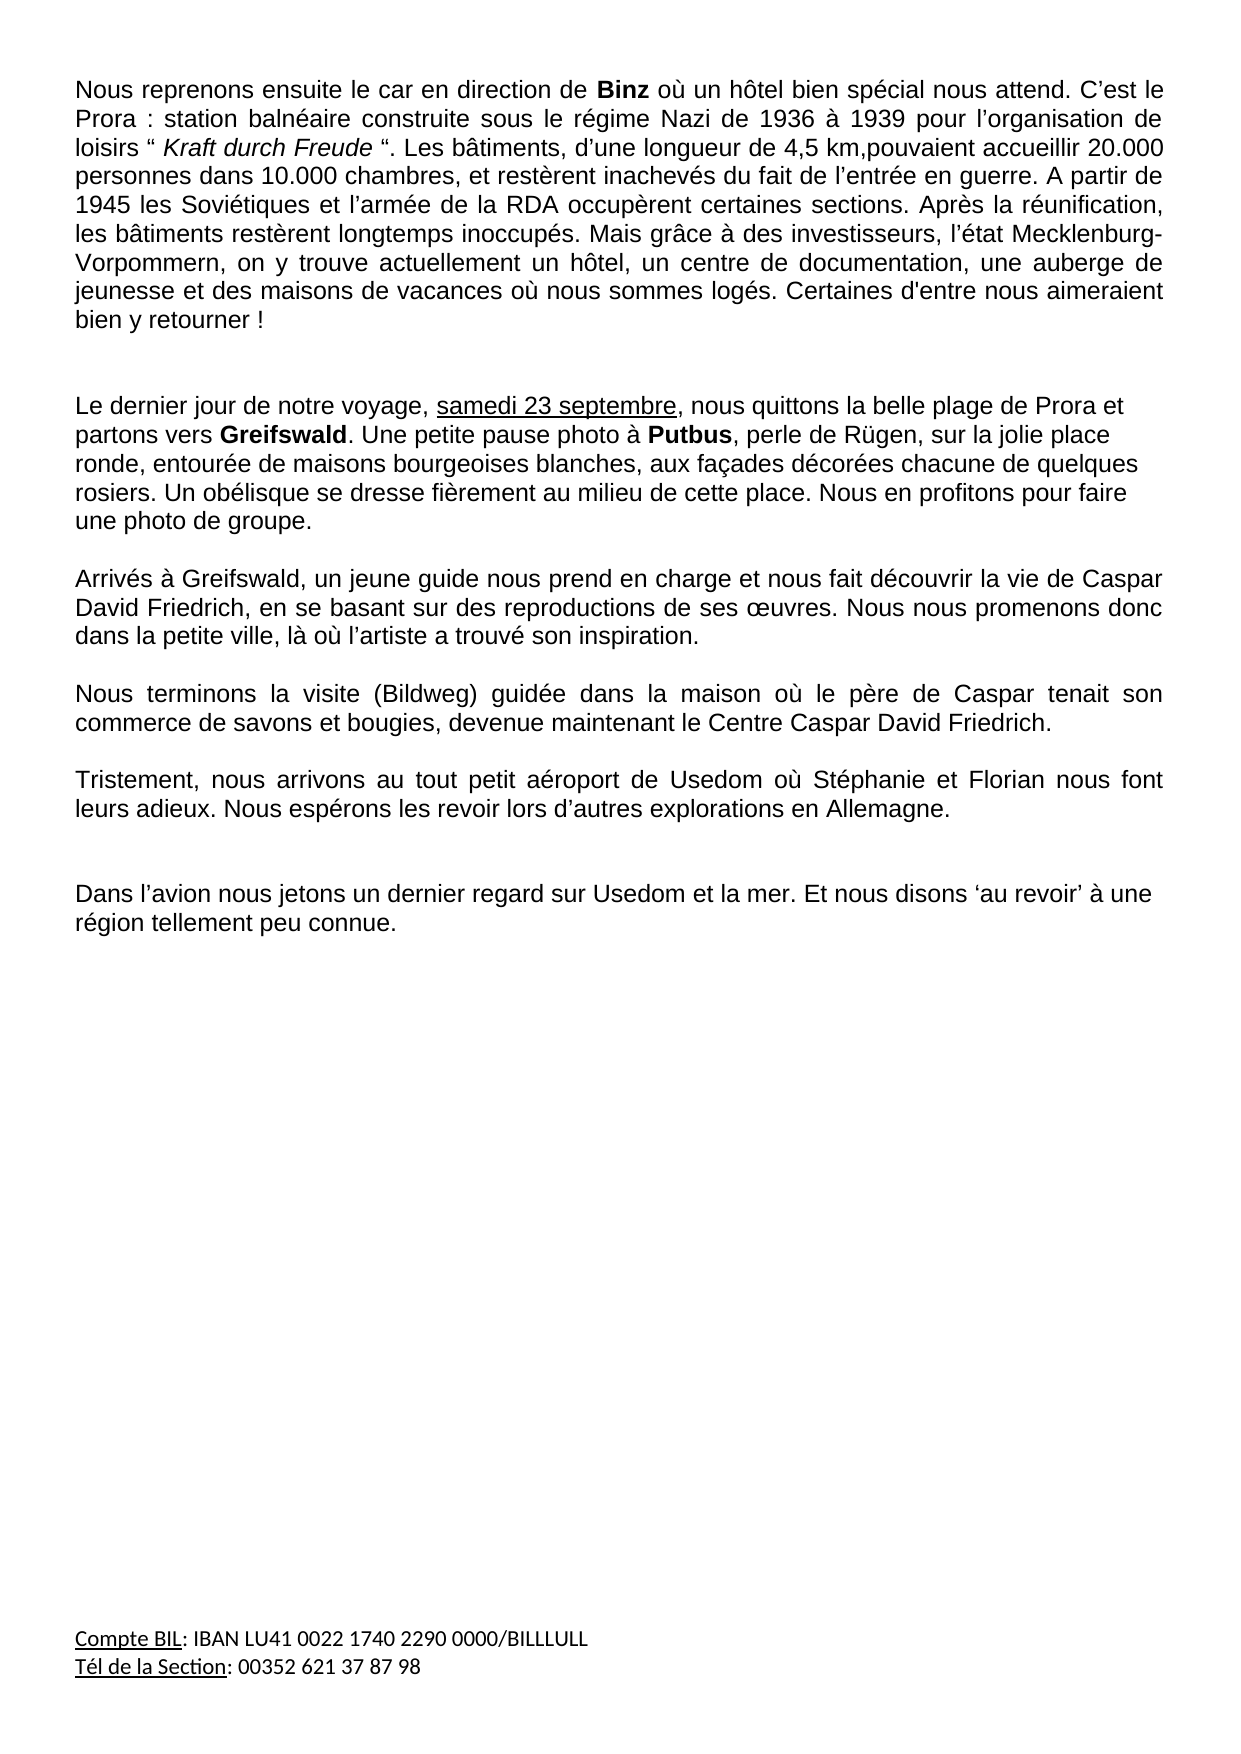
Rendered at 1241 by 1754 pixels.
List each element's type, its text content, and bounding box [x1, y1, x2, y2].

text Le dernier jour de notre voyage, samedi 23 septembre, nous quittons la belle plage de Prora et partons vers Greifswald. Une petite pause photo à Putbus, perle de Rügen, sur la jolie place ronde, entourée de maisons bourgeoises blanches, aux façades décorées chacune de quelques rosiers. Un obélisque se dresse fièrement au milieu de cette place. Nous en profitons pour faire une photo de groupe. [75, 391, 1165, 535]
text Nous terminons la visite (Bildweg) guidée dans la maison où le père de Caspar tenait son commerce de savons et bougies, devenue maintenant le Centre Caspar David Friedrich. [75, 679, 1165, 736]
text Tristement, nous arrivons au tout petit aéroport de Usedom où Stéphanie et Florian nous font leurs adieux. Nous espérons les revoir lors d’autres explorations en Allemagne. [75, 765, 1165, 822]
text Arrivés à Greifswald, un jeune guide nous prend en charge et nous fait découvrir la vie de Caspar David Friedrich, en se basant sur des reproductions de ses œuvres. Nous nous promenons donc dans la petite ville, là où l’artiste a trouvé son inspiration. [75, 564, 1165, 650]
text Dans l’avion nous jetons un dernier regard sur Usedom et la mer. Et nous disons ‘au revoir’ à une région tellement peu connue. [75, 879, 1165, 937]
text Nous reprenons ensuite le car en direction de Binz où un hôtel bien spécial nous attend. C’est le Prora : station balnéaire construite sous le régime Nazi de 1936 à 1939 pour l’organisation de loisirs “ Kraft durch Freude “. Les bâtiments, d’une longueur de 4,5 km,pouvaient accueillir 20.000 personnes dans 10.000 chambres, et restèrent inachevés du fait de l’entrée en guerre. A partir de 1945 les Soviétiques et l’armée de la RDA occupèrent certaines sections. Après la réunification, les bâtiments restèrent longtemps inoccupés. Mais grâce à des investisseurs, l’état Mecklenburg-Vorpommern, on y trouve actuellement un hôtel, un centre de documentation, une auberge de jeunesse et des maisons de vacances où nous sommes logés. Certaines d'entre nous aimeraient bien y retourner ! [75, 75, 1165, 334]
